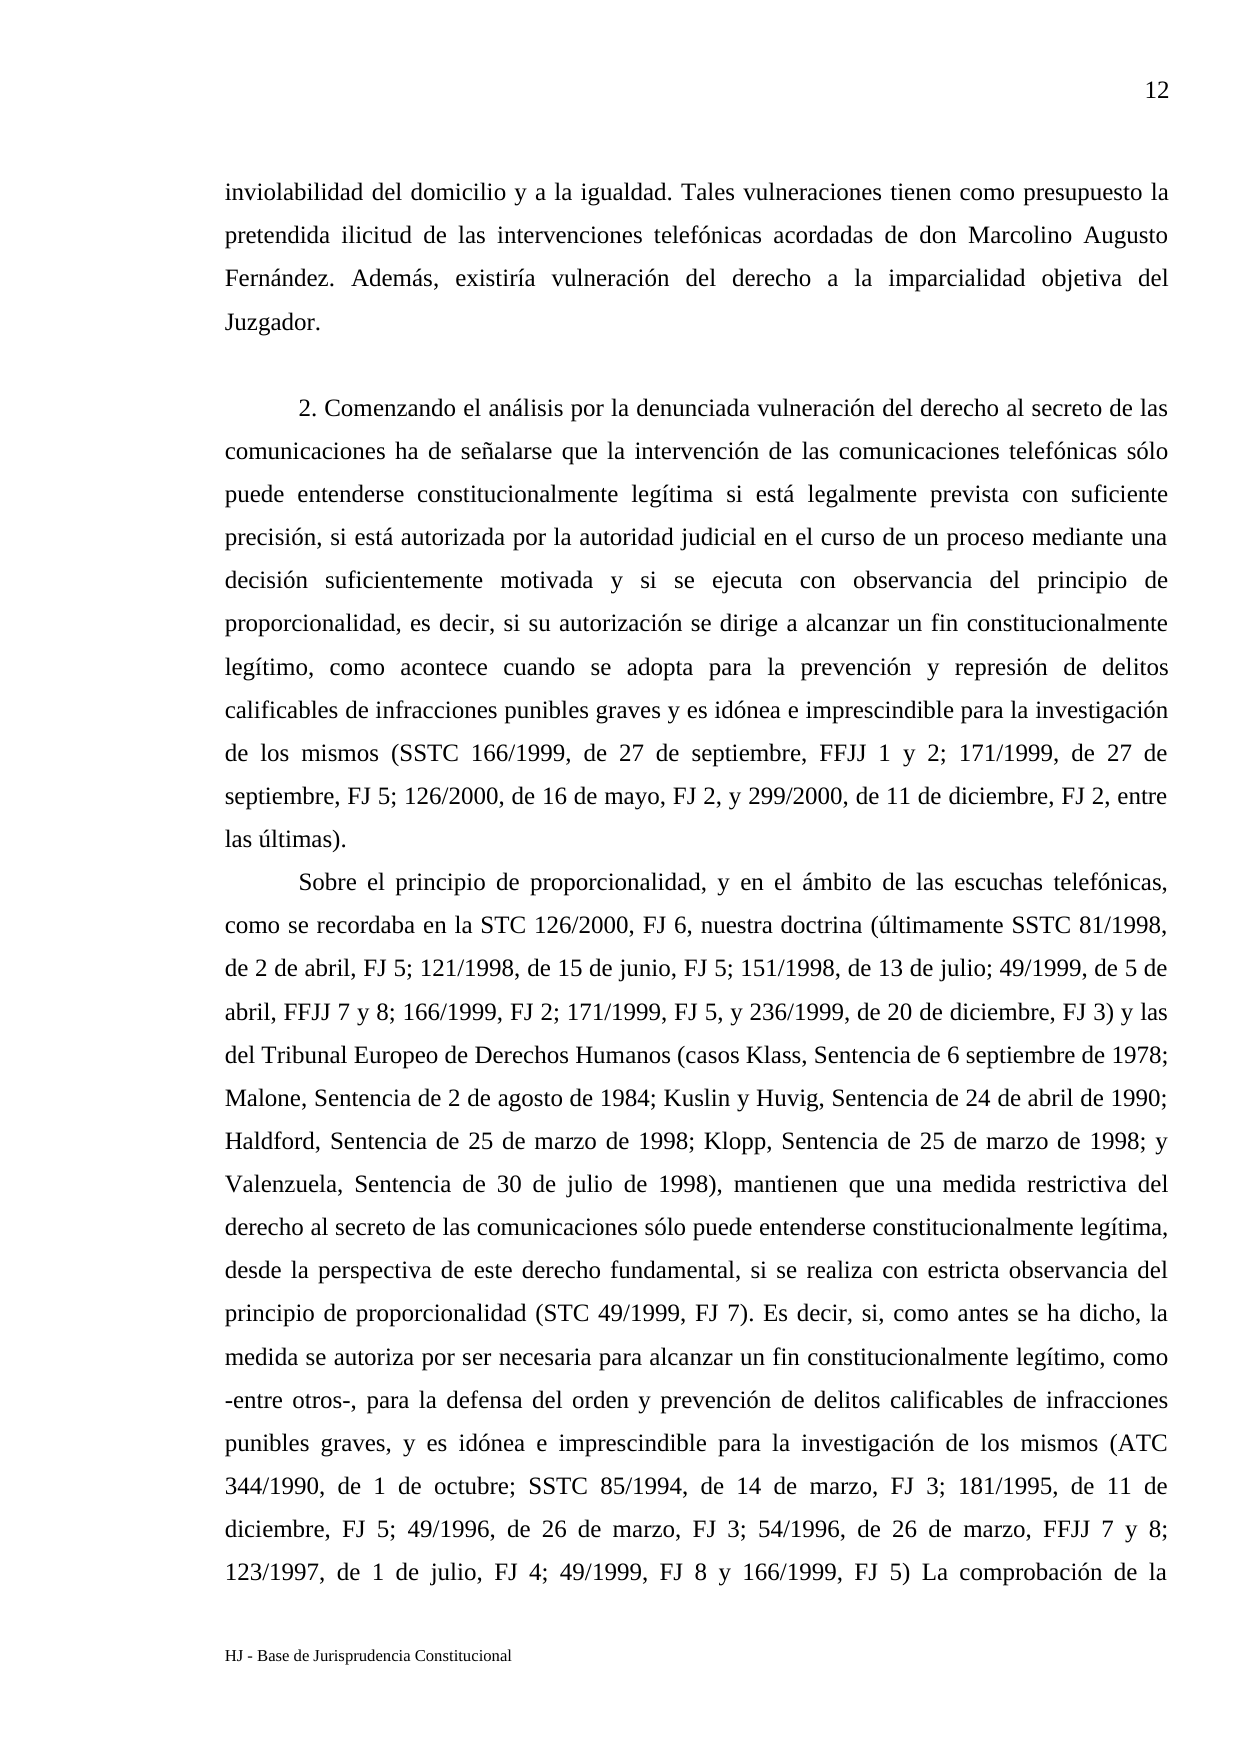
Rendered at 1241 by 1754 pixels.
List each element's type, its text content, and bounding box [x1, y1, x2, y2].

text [224, 177, 1169, 335]
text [224, 867, 1169, 1586]
text 2. Comenzando el análisis por la denunciada vulneración del derecho al secreto de las comunicaciones ha de señalarse que la intervención de las comunicaciones telefónicas sólo puede entenderse constitucionalmente legítima si está legalmente prevista con suficiente precisión, si está autorizada por la autoridad judicial en el curso de un proceso mediante una decisión suficientemente motivada y si se ejecuta con observancia del principio de proporcionalidad, es decir, si su autorización se dirige a alcanzar un fin constitucionalmente legítimo, como acontece cuando se adopta para la prevención y represión de delitos calificables de infracciones punibles graves y es idónea e imprescindible para la investigación de los mismos (SSTC 166/1999, de 27 de septiembre, FFJJ 1 y 2; 171/1999, de 27 de septiembre, FJ 5; 126/2000, de 16 de mayo, FJ 2, y 299/2000, de 11 de diciembre, FJ 2, entre las últimas). [224, 393, 1169, 853]
